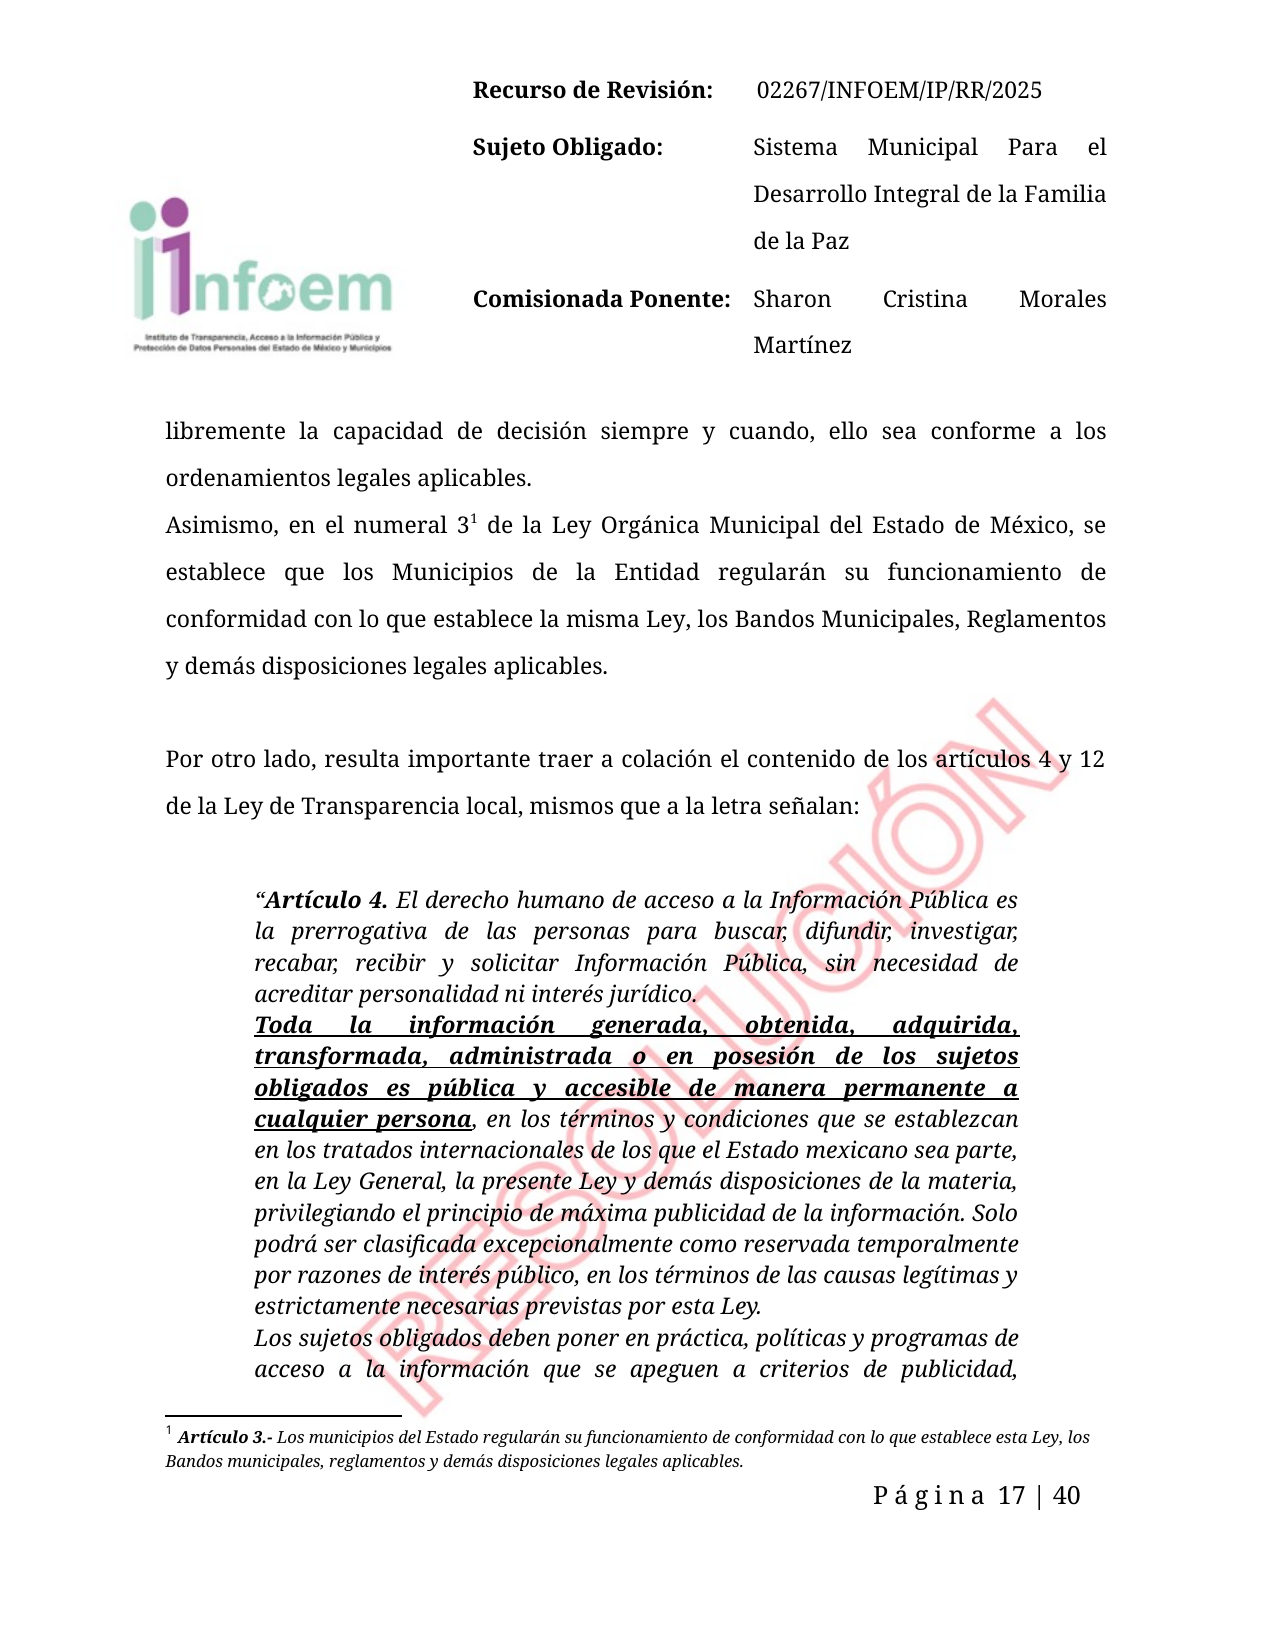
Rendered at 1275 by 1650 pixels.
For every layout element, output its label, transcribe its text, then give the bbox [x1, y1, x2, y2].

title Toda la información generada, obtenida, adquirida, transformada, administrada o en posesión de los sujetos obligados es pública y accesible de manera permanente a cualquier persona, en los términos y condiciones que se establezcan en los tratados internacionales de los que el Estado mexicano sea parte, en la Ley General, la presente Ley y demás disposiciones de la materia, privilegiando el principio de máxima publicidad de la información. Solo podrá ser clasificada excepcionalmente como reservada temporalmente por razones de interés público, en los términos de las causas legítimas y estrictamente necesarias previstas por esta Ley. [254, 1009, 1022, 1321]
text Asimismo, en el numeral 3 de la Ley Orgánica Municipal del Estado de México, se establece que los Municipios de la Entidad regularán su funcionamiento de conformidad con lo que establece la misma Ley, los Bandos Municipales, Reglamentos y demás disposiciones legales aplicables. [165, 509, 1107, 681]
text Por otro lado, resulta importante traer a colación el contenido de los artículos 4 y 12 de la Ley de Transparencia local, mismos que a la letra señalan: [165, 743, 1107, 821]
title “Artículo 4. El derecho humano de acceso a la Información Pública es la prerrogativa de las personas para buscar, difundir, investigar, recabar, recibir y solicitar Información Pública, sin necesidad de acreditar personalidad ni interés jurídico. [254, 884, 1022, 1009]
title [254, 1321, 1022, 1384]
picture [0, 132, 1275, 1650]
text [165, 415, 1107, 493]
